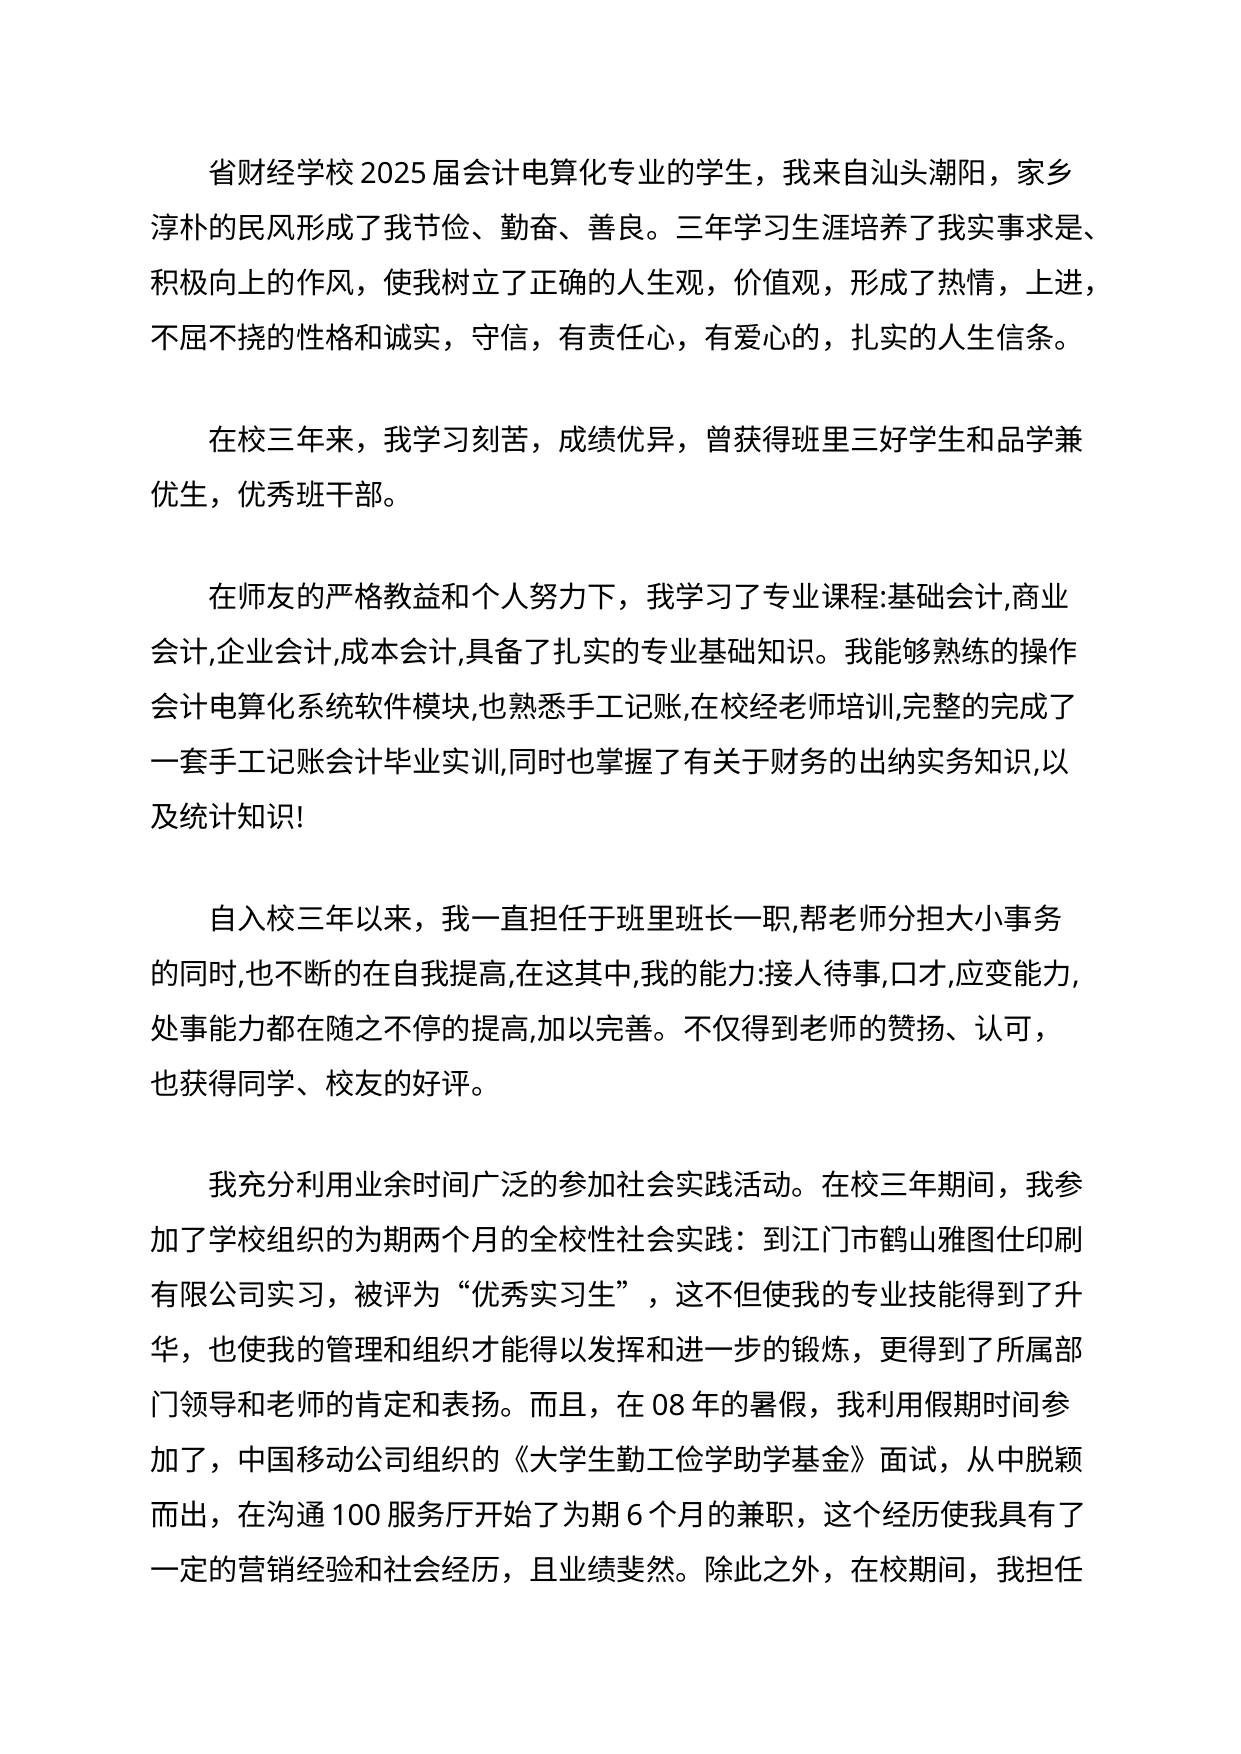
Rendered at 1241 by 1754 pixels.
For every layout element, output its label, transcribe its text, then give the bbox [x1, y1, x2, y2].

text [150, 1162, 1090, 1589]
text 在校三年来，我学习刻苦，成绩优异，曾获得班里三好学生和品学兼优生，优秀班干部。 [150, 417, 1090, 514]
text 自入校三年以来，我一直担任于班里班长一职,帮老师分担大小事务的同时,也不断的在自我提高,在这其中,我的能力:接人待事,口才,应变能力,处事能力都在随之不停的提高,加以完善。不仅得到老师的赞扬、认可，也获得同学、校友的好评。 [150, 895, 1090, 1102]
text 在师友的严格教益和个人努力下，我学习了专业课程:基础会计,商业会计,企业会计,成本会计,具备了扎实的专业基础知识。我能够熟练的操作会计电算化系统软件模块,也熟悉手工记账,在校经老师培训,完整的完成了一套手工记账会计毕业实训,同时也掌握了有关于财务的出纳实务知识,以及统计知识! [150, 573, 1090, 836]
text 省财经学校2025届会计电算化专业的学生，我来自汕头潮阳，家乡淳朴的民风形成了我节俭、勤奋、善良。三年学习生涯培养了我实事求是、积极向上的作风，使我树立了正确的人生观，价值观，形成了热情，上进，不屈不挠的性格和诚实，守信，有责任心，有爱心的，扎实的人生信条。 [150, 150, 1090, 357]
